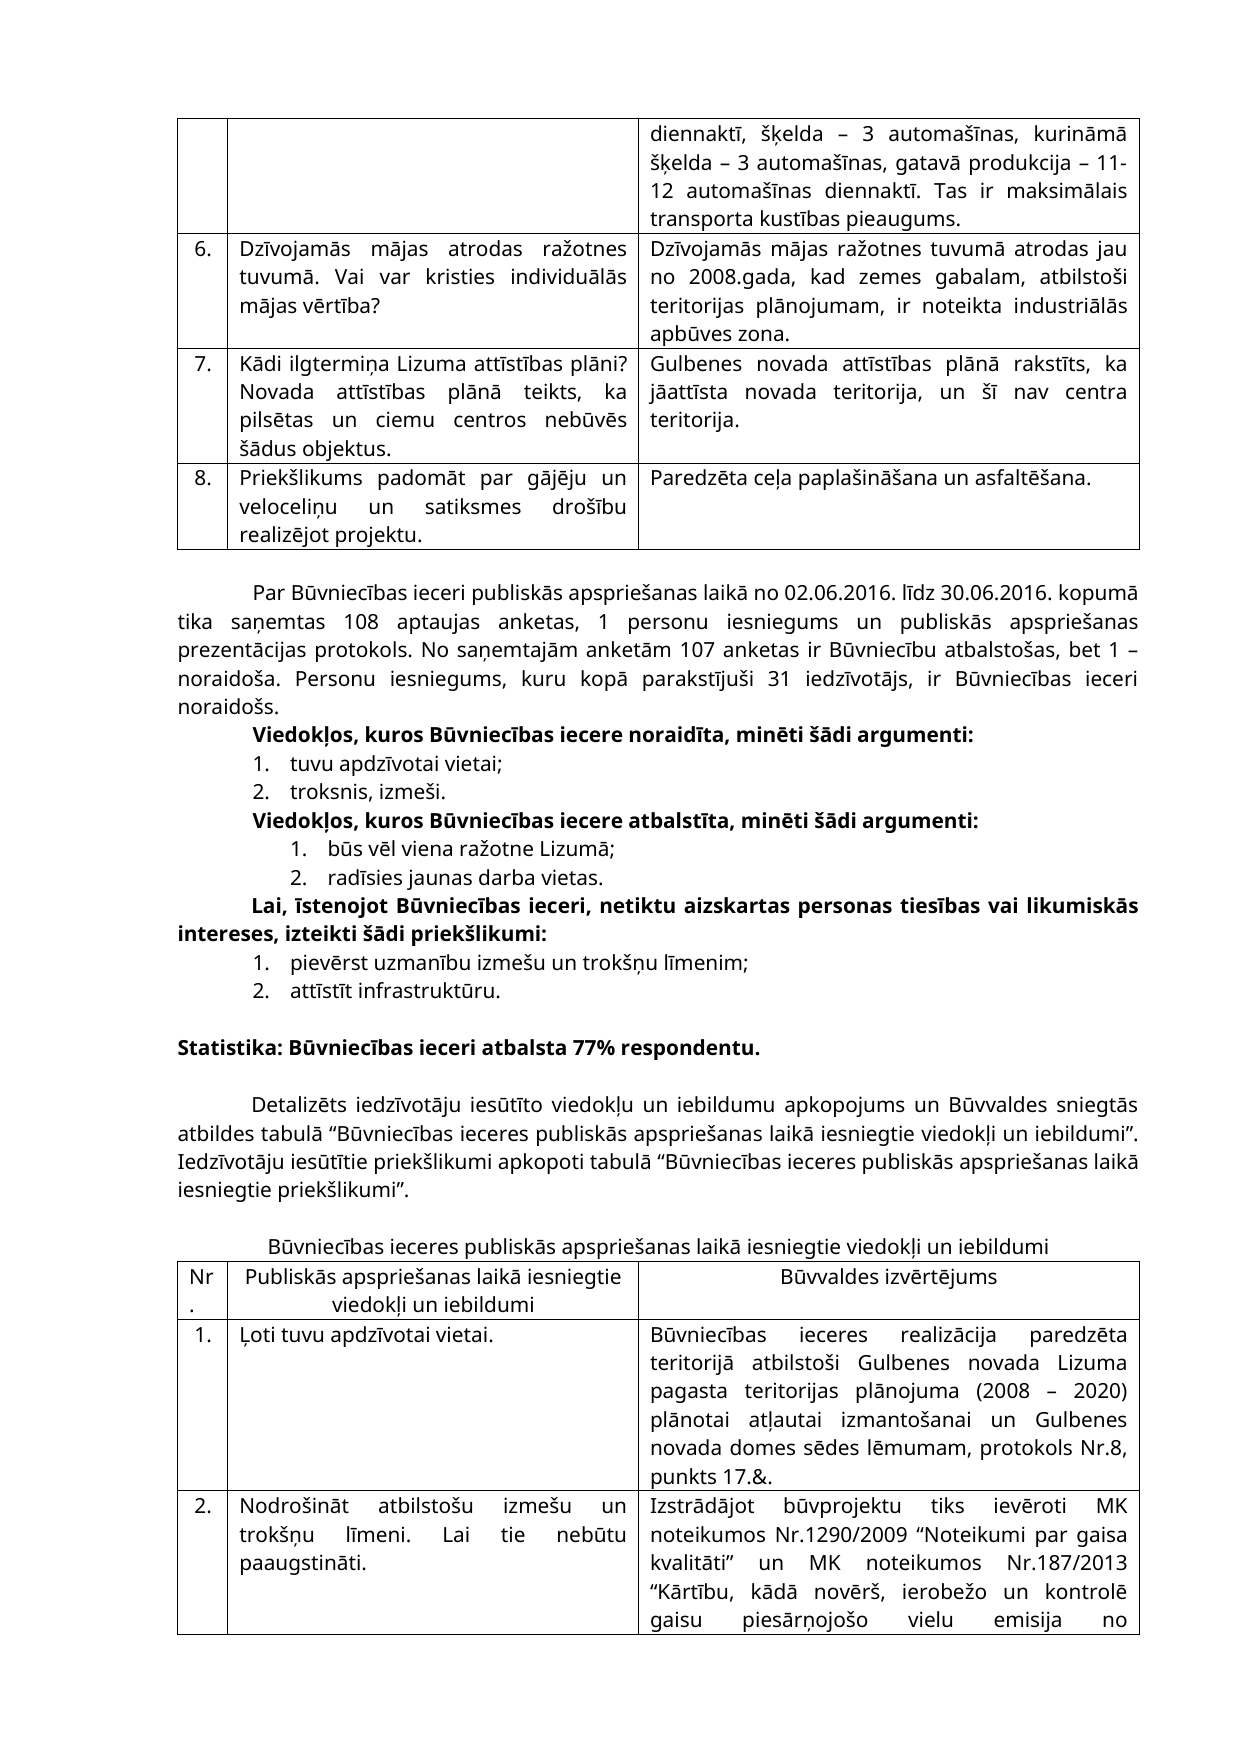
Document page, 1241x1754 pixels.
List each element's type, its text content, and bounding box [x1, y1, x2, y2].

table_cell 8. [178, 464, 227, 549]
text Viedokļos, kuros Būvniecības iecere atbalstīta, minēti šādi argumenti: [177, 806, 1140, 834]
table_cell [228, 1491, 638, 1634]
text Viedokļos, kuros Būvniecības iecere noraidīta, minēti šādi argumenti: [177, 721, 1140, 749]
table_cell 1. [178, 1320, 227, 1490]
list tuvu apdzīvotai vietai; [252, 749, 1140, 777]
table_cell 6. [178, 234, 227, 348]
text Statistika: Būvniecības ieceri atbalsta 77% respondentu. [177, 1033, 1140, 1062]
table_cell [228, 119, 638, 233]
list pievērst uzmanību izmešu un trokšņu līmenim; [252, 948, 1140, 976]
table_cell Dzīvojamās mājas atrodas ražotnes tuvumā. Vai var kristies individuālās mājas vērtība? [228, 234, 638, 348]
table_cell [639, 1491, 1139, 1634]
table_cell Priekšlikums padomāt par gājēju un veloceliņu un satiksmes drošību realizējot projektu. [228, 464, 638, 549]
list būs vēl viena ražotne Lizumā; [290, 834, 1140, 863]
table_cell Būvniecības ieceres realizācija paredzēta teritorijā atbilstoši Gulbenes novada Lizuma pagasta teritorijas plānojuma (2008 – 2020) plānotai atļautai izmantošanai un Gulbenes novada domes sēdes lēmumam, protokols Nr.8, punkts 17.&. [639, 1320, 1139, 1490]
table_cell Kādi ilgtermiņa Lizuma attīstības plāni? Novada attīstības plānā teikts, ka pilsētas un ciemu centros nebūvēs šādus objektus. [228, 349, 638, 462]
list troksnis, izmeši. [252, 777, 1140, 806]
table_cell Gulbenes novada attīstības plānā rakstīts, ka jāattīsta novada teritorija, un šī nav centra teritorija. [639, 349, 1139, 462]
table_cell Dzīvojamās mājas ražotnes tuvumā atrodas jau no 2008.gada, kad zemes gabalam, atbilstoši teritorijas plānojumam, ir noteikta industriālās apbūves zona. [639, 234, 1139, 348]
table_header Būvvaldes izvērtējums [639, 1262, 1139, 1319]
table_header Nr. [178, 1262, 227, 1319]
table_cell 2. [178, 1491, 227, 1634]
list radīsies jaunas darba vietas. [290, 863, 1140, 891]
table_header Publiskās apspriešanas laikā iesniegtie viedokļi un iebildumi [228, 1262, 638, 1319]
text Lai, īstenojot Būvniecības ieceri, netiktu aizskartas personas tiesības vai likumiskās intereses, izteikti šādi priekšlikumi: [177, 891, 1140, 948]
table_cell Paredzēta ceļa paplašināšana un asfaltēšana. [639, 464, 1139, 549]
list attīstīt infrastruktūru. [252, 976, 1140, 1005]
text Būvniecības ieceres publiskās apspriešanas laikā iesniegtie viedokļi un iebildumi [177, 1232, 1140, 1261]
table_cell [639, 119, 1139, 233]
table_cell 7. [178, 349, 227, 462]
table_cell Ļoti tuvu apdzīvotai vietai. [228, 1320, 638, 1490]
table_cell 5. [178, 119, 227, 233]
text Detalizēts iedzīvotāju iesūtīto viedokļu un iebildumu apkopojums un Būvvaldes sniegtās atbildes tabulā “Būvniecības ieceres publiskās apspriešanas laikā iesniegtie viedokļi un iebildumi”. Iedzīvotāju iesūtītie priekšlikumi apkopoti tabulā “Būvniecības ieceres publiskās apspriešanas laikā iesniegtie priekšlikumi”. [177, 1090, 1140, 1204]
text Par Būvniecības ieceri publiskās apspriešanas laikā no 02.06.2016. līdz 30.06.2016. kopumā tika saņemtas 108 aptaujas anketas, 1 personu iesniegums un publiskās apspriešanas prezentācijas protokols. No saņemtajām anketām 107 anketas ir Būvniecību atbalstošas, bet 1 – noraidoša. Personu iesniegums, kuru kopā parakstījuši 31 iedzīvotājs, ir Būvniecības ieceri noraidošs. [177, 578, 1140, 721]
